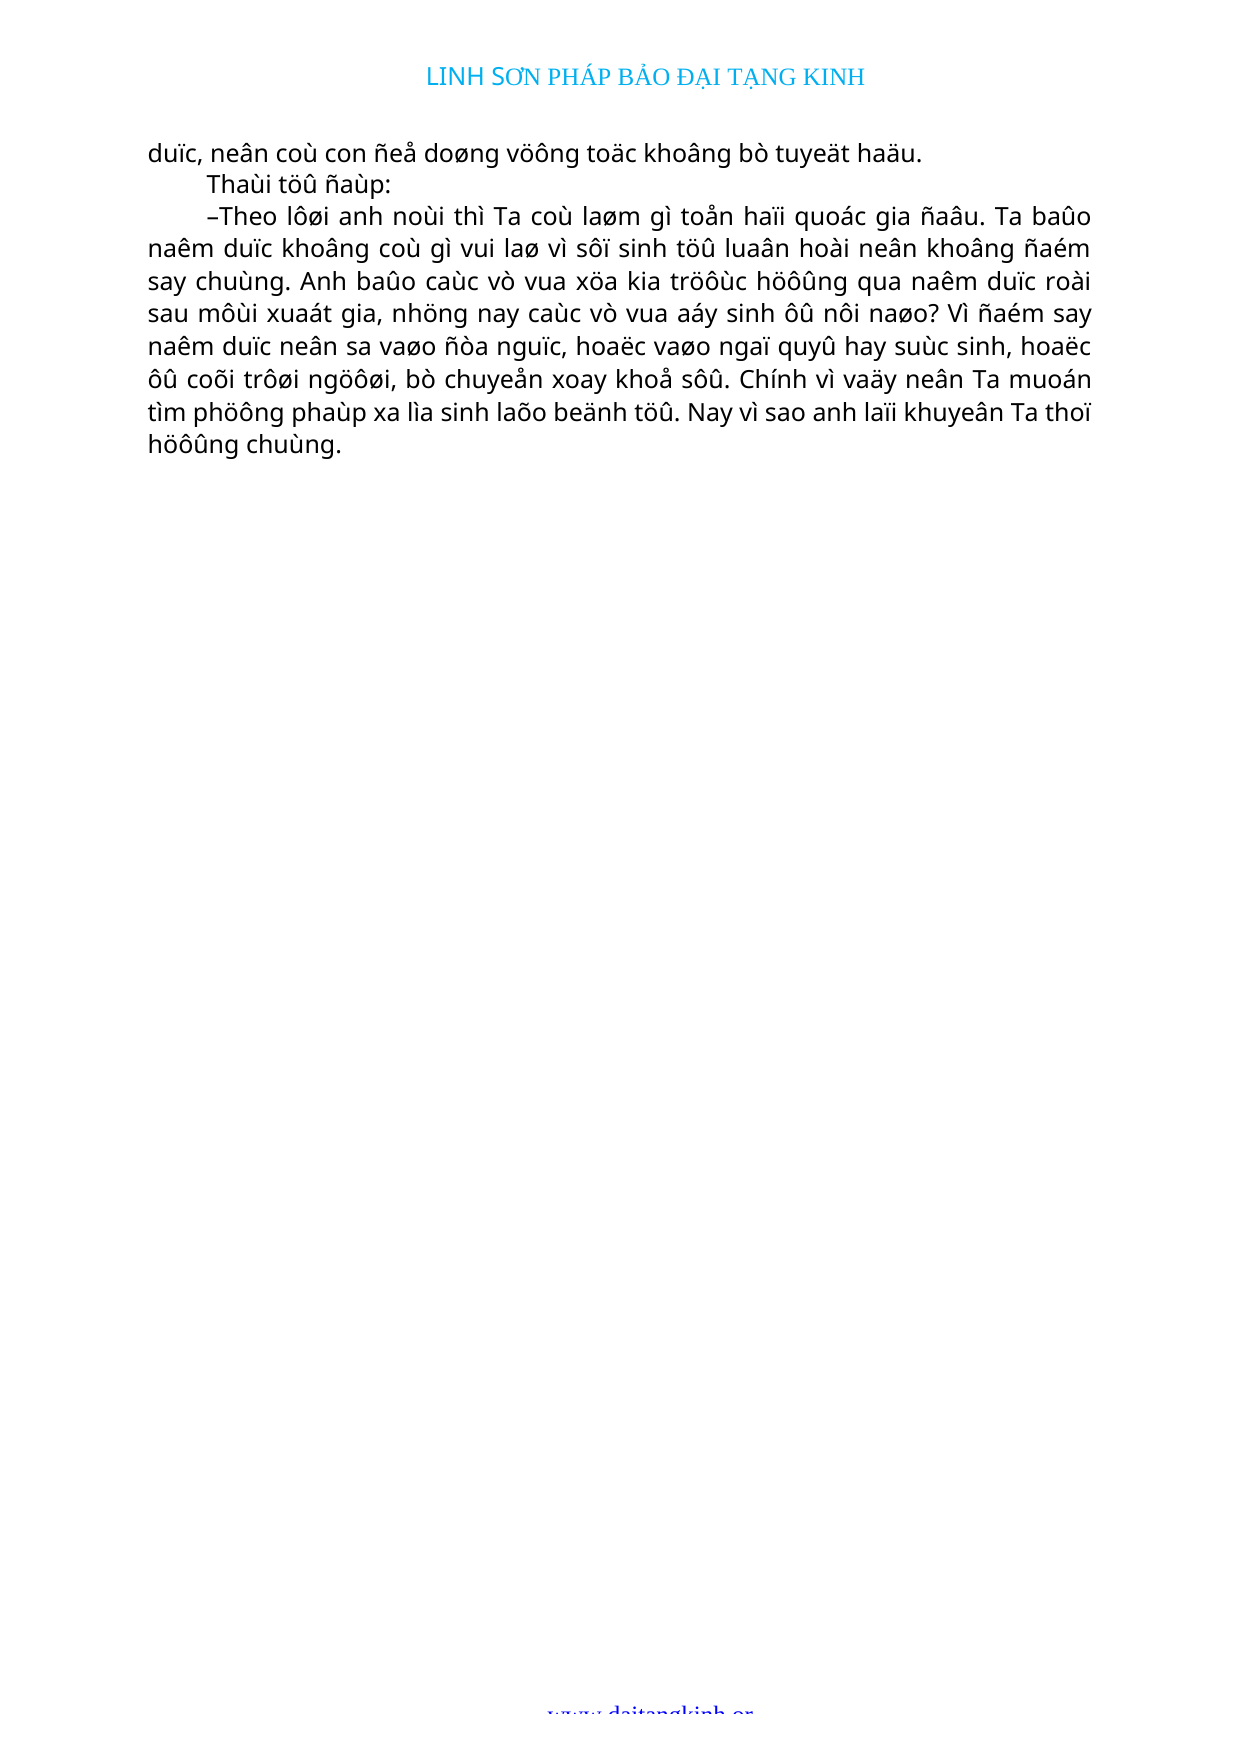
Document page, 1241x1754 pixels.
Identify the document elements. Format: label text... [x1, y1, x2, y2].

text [147, 135, 1093, 169]
text Thaùi töû ñaùp: [206, 169, 1105, 199]
text –Theo lôøi anh noùi thì Ta coù laøm gì toån haïi quoác gia ñaâu. Ta baûo naêm duïc khoâng coù gì vui laø vì sôï sinh töû luaân hoài neân khoâng ñaém say chuùng. Anh baûo caùc vò vua xöa kia tröôùc höôûng qua naêm duïc roài sau môùi xuaát gia, nhöng nay caùc vò vua aáy sinh ôû nôi naøo? Vì ñaém say naêm duïc neân sa vaøo ñòa nguïc, hoaëc vaøo ngaï quyû hay suùc sinh, hoaëc ôû coõi trôøi ngöôøi, bò chuyeån xoay khoå sôû. Chính vì vaäy neân Ta muoán tìm phöông phaùp xa lìa sinh laõo beänh töû. Nay vì sao anh laïi khuyeân Ta thoï höôûng chuùng. [147, 199, 1093, 461]
